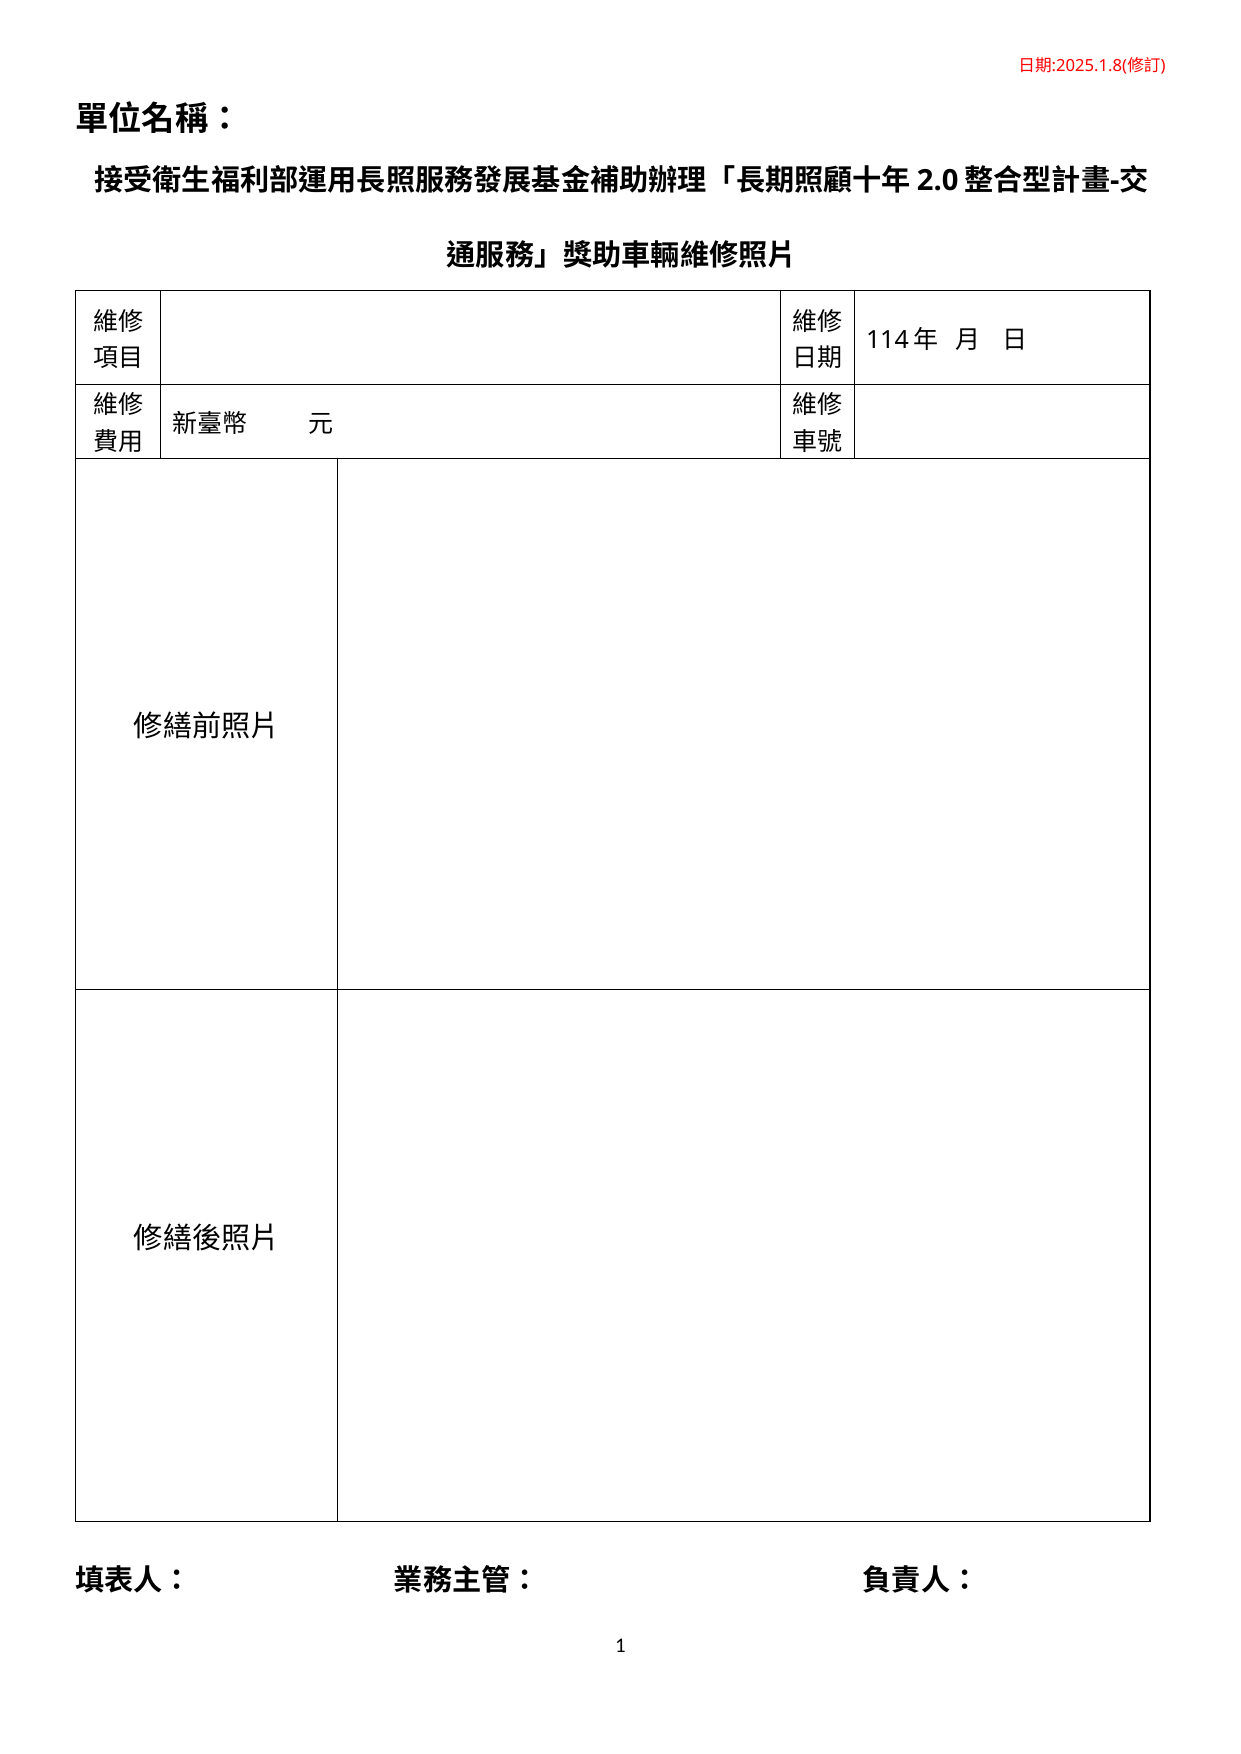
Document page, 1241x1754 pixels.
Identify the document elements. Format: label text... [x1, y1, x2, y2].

table_cell 維修車號 [781, 385, 854, 457]
table_cell 修繕前照片 [76, 459, 337, 989]
table_header [161, 291, 780, 384]
table_header 114年 月 日 [855, 291, 1149, 384]
table_cell [855, 385, 1149, 457]
text 接受衛生福利部運用長照服務發展基金補助辦理「長期照顧十年2.0整合型計畫-交通服務」獎助車輛維修照片 [90, 140, 1153, 290]
table_header 維修項目 [76, 291, 160, 384]
table_cell 維修費用 [76, 385, 160, 457]
text 填表人： 業務主管： 負責人： [75, 1540, 1165, 1615]
table_cell [338, 459, 1149, 989]
table_cell 新臺幣 元 [161, 385, 780, 457]
table_cell [338, 990, 1149, 1521]
table_header 維修日期 [781, 291, 854, 384]
table_cell 修繕後照片 [76, 990, 337, 1521]
text 單位名稱： [75, 92, 1165, 140]
